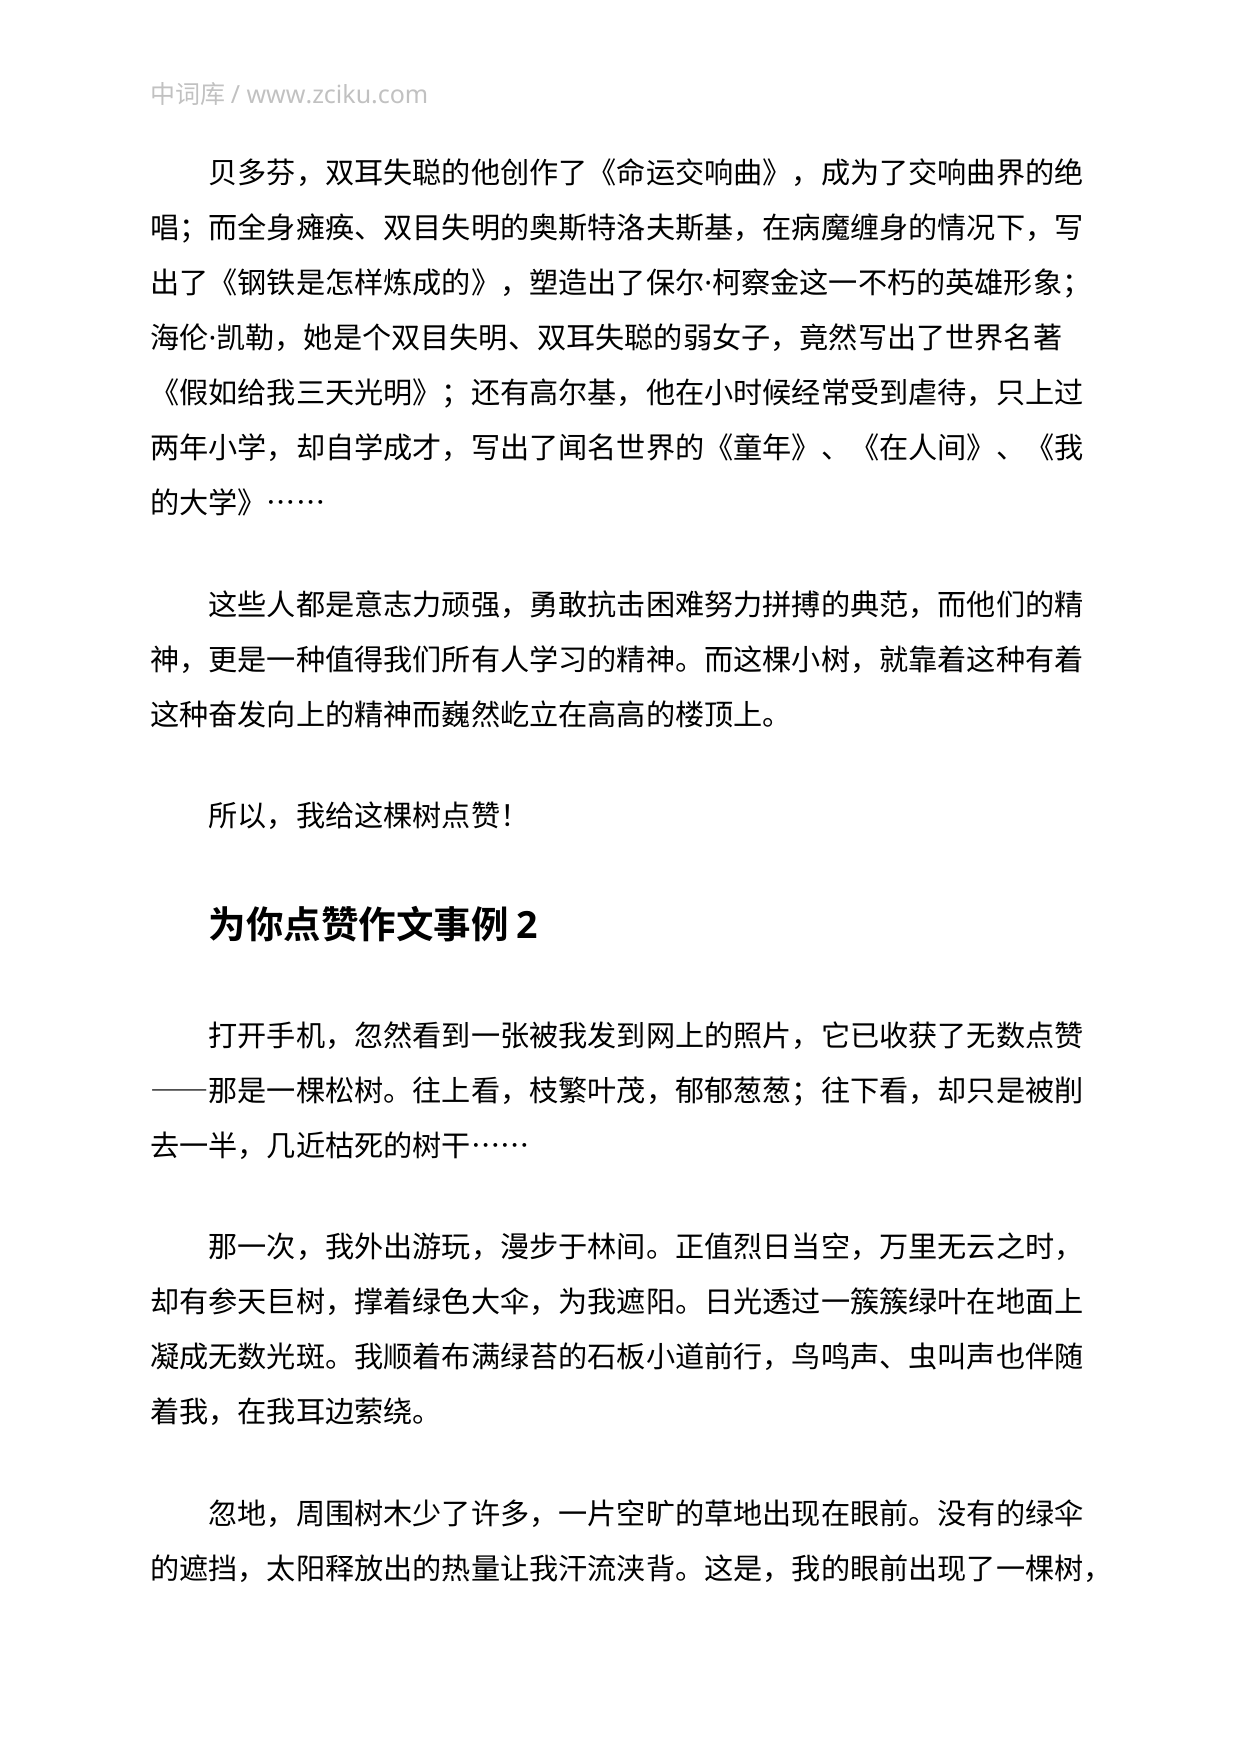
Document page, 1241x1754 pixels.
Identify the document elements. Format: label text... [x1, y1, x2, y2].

text 贝多芬，双耳失聪的他创作了《命运交响曲》，成为了交响曲界的绝唱；而全身瘫痪、双目失明的奥斯特洛夫斯基，在病魔缠身的情况下，写出了《钢铁是怎样炼成的》，塑造出了保尔·柯察金这一不朽的英雄形象；海伦·凯勒，她是个双目失明、双耳失聪的弱女子，竟然写出了世界名著《假如给我三天光明》；还有高尔基，他在小时候经常受到虐待，只上过两年小学，却自学成才，写出了闻名世界的《童年》、《在人间》、《我的大学》…… [150, 150, 1090, 522]
text 为你点赞作文事例2 [150, 895, 1090, 949]
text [150, 1490, 1090, 1587]
text 打开手机，忽然看到一张被我发到网上的照片，它已收获了无数点赞——那是一棵松树。往上看，枝繁叶茂，郁郁葱葱；往下看，却只是被削去一半，几近枯死的树干…… [150, 1012, 1090, 1164]
text 这些人都是意志力顽强，勇敢抗击困难努力拼搏的典范，而他们的精神，更是一种值得我们所有人学习的精神。而这棵小树，就靠着这种有着这种奋发向上的精神而巍然屹立在高高的楼顶上。 [150, 581, 1090, 733]
text 所以，我给这棵树点赞！ [150, 793, 1090, 835]
text 那一次，我外出游玩，漫步于林间。正值烈日当空，万里无云之时，却有参天巨树，撑着绿色大伞，为我遮阳。日光透过一簇簇绿叶在地面上凝成无数光斑。我顺着布满绿苔的石板小道前行，鸟鸣声、虫叫声也伴随着我，在我耳边萦绕。 [150, 1224, 1090, 1431]
